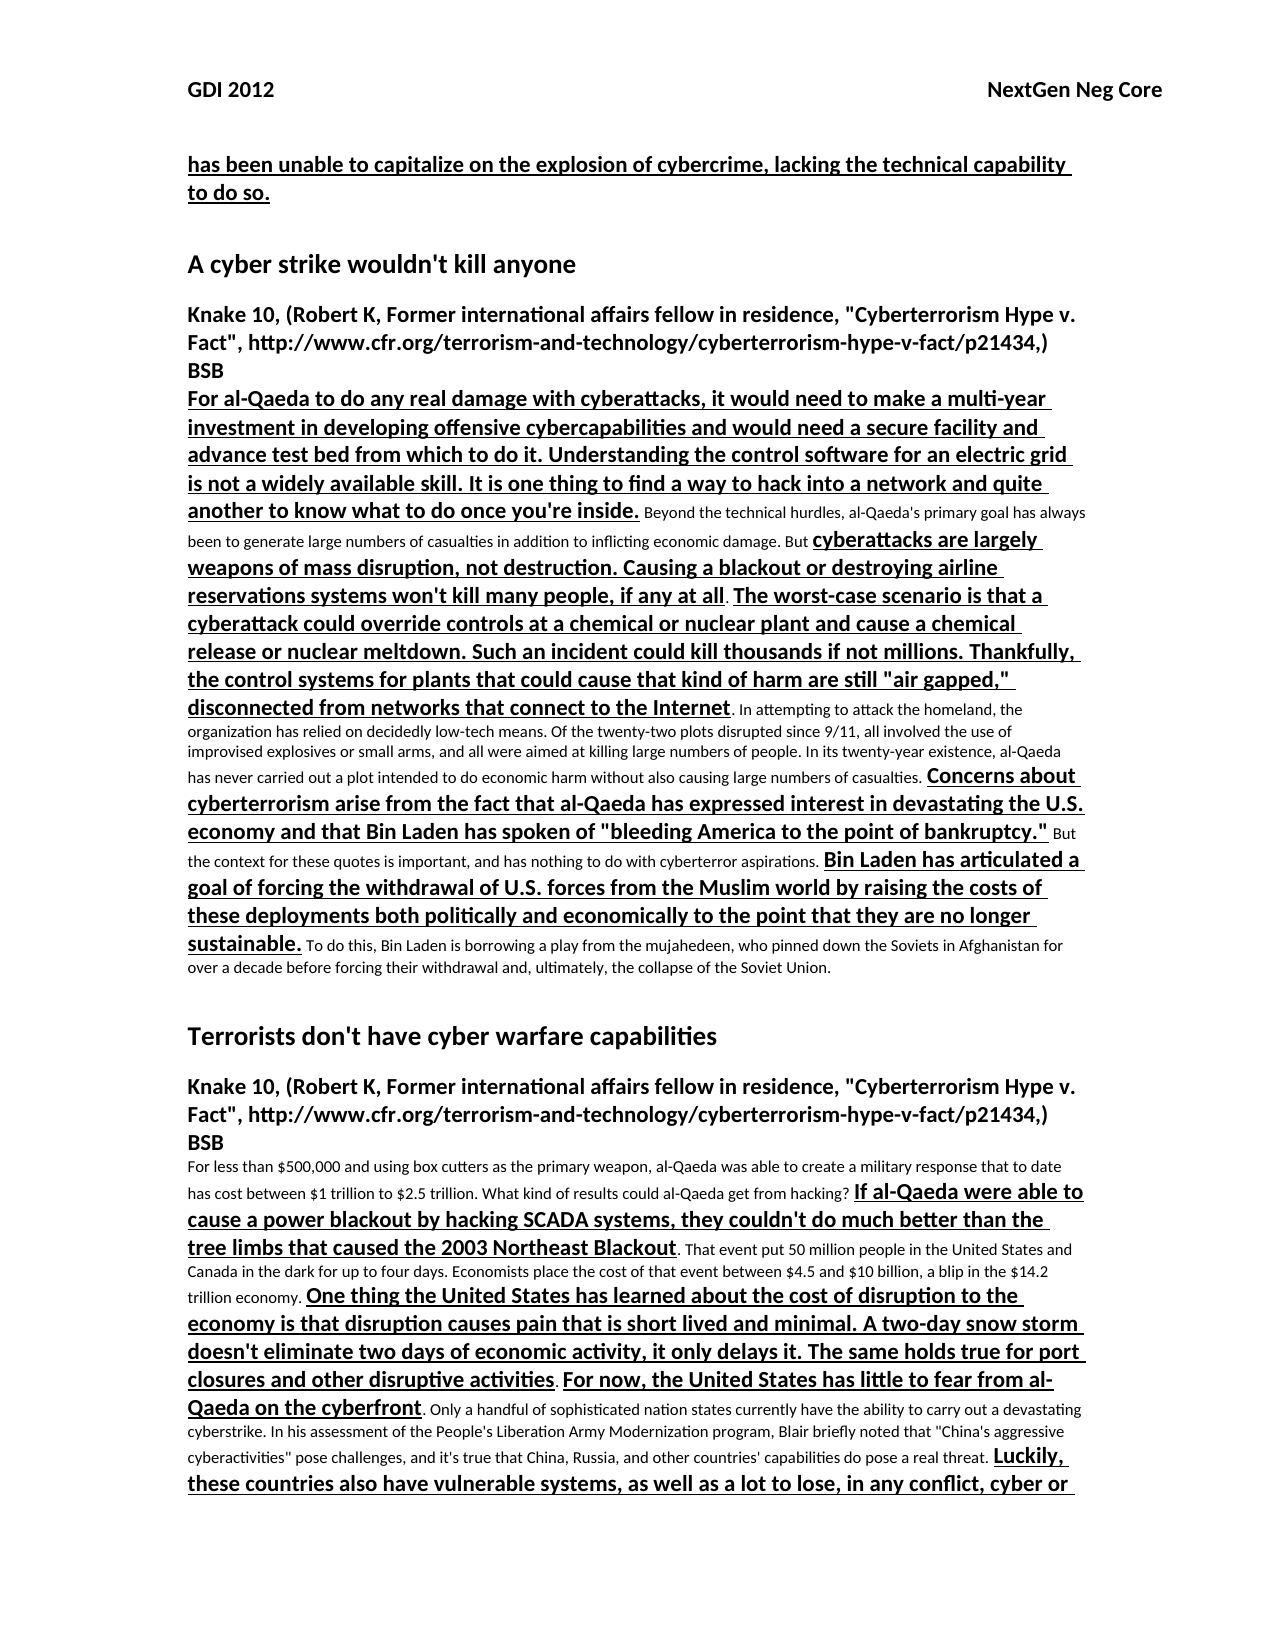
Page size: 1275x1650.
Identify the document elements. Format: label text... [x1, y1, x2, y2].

text Knake 10, (Robert K, Former international affairs fellow in residence, "Cyberterrorism Hype v. Fact", http://www.cfr.org/terrorism-and-technology/cyberterrorism-hype-v-fact/p21434,) BSB [187, 1072, 1087, 1156]
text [187, 1156, 1087, 1498]
subtitle A cyber strike wouldn't kill anyone [187, 247, 1087, 280]
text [187, 150, 1087, 206]
text Knake 10, (Robert K, Former international affairs fellow in residence, "Cyberterrorism Hype v. Fact", http://www.cfr.org/terrorism-and-technology/cyberterrorism-hype-v-fact/p21434,) BSB [187, 301, 1087, 384]
subtitle Terrorists don't have cyber warfare capabilities [187, 1019, 1087, 1052]
text For al-Qaeda to do any real damage with cyberattacks, it would need to make a multi-year investment in developing offensive cybercapabilities and would need a secure facility and advance test bed from which to do it. Understanding the control software for an electric grid is not a widely available skill. It is one thing to find a way to hack into a network and quite another to know what to do once you're inside. Beyond the technical hurdles, al-Qaeda's primary goal has always been to generate large numbers of casualties in addition to inflicting economic damage. But cyberattacks are largely weapons of mass disruption, not destruction. Causing a blackout or destroying airline reservations systems won't kill many people, if any at all. The worst-case scenario is that a cyberattack could override controls at a chemical or nuclear plant and cause a chemical release or nuclear meltdown. Such an incident could kill thousands if not millions. Thankfully, the control systems for plants that could cause that kind of harm are still "air gapped," disconnected from networks that connect to the Internet. In attempting to attack the homeland, the organization has relied on decidedly low-tech means. Of the twenty-two plots disrupted since 9/11, all involved the use of improvised explosives or small arms, and all were aimed at killing large numbers of people. In its twenty-year existence, al-Qaeda has never carried out a plot intended to do economic harm without also causing large numbers of casualties. Concerns about cyberterrorism arise from the fact that al-Qaeda has expressed interest in devastating the U.S. economy and that Bin Laden has spoken of "bleeding America to the point of bankruptcy." But the context for these quotes is important, and has nothing to do with cyberterror aspirations. Bin Laden has articulated a goal of forcing the withdrawal of U.S. forces from the Muslim world by raising the costs of these deployments both politically and economically to the point that they are no longer sustainable. To do this, Bin Laden is borrowing a play from the mujahedeen, who pinned down the Soviets in Afghanistan for over a decade before forcing their withdrawal and, ultimately, the collapse of the Soviet Union. [187, 384, 1087, 978]
